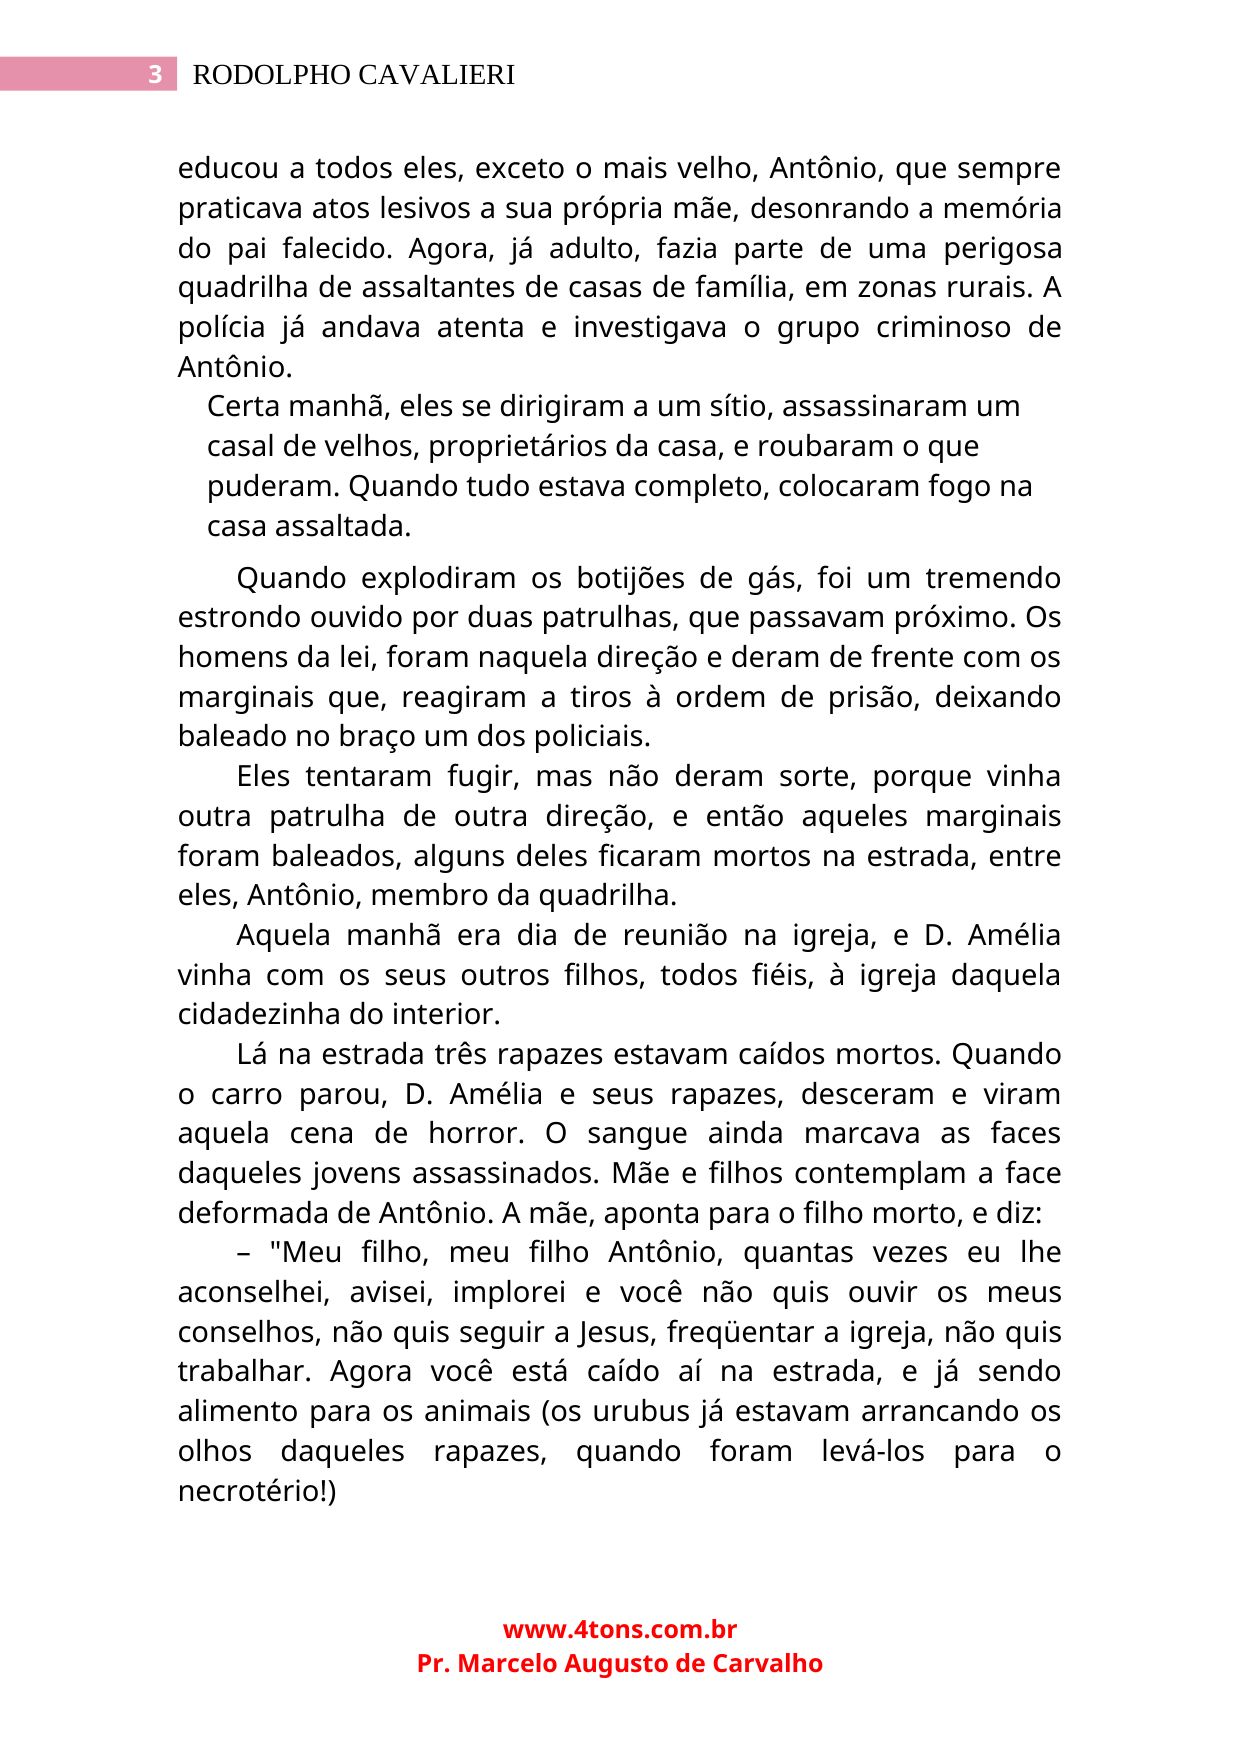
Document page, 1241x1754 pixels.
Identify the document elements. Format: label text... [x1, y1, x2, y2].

text Lá na estrada três rapazes estavam caídos mortos. Quando o carro parou, D. Amélia e seus rapazes, desceram e viram aquela cena de horror. O sangue ainda marcava as faces daqueles jovens assassinados. Mãe e filhos contemplam a face deformada de Antônio. A mãe, aponta para o filho morto, e diz: [177, 1033, 1063, 1232]
text – "Meu filho, meu filho Antônio, quantas vezes eu lhe aconselhei, avisei, implorei e você não quis ouvir os meus conselhos, não quis seguir a Jesus, freqüentar a igreja, não quis trabalhar. Agora você está caído aí na estrada, e já sendo alimento para os animais (os urubus já estavam arrancando os olhos daqueles rapazes, quando foram levá-los para o necrotério!) [177, 1232, 1063, 1509]
text Eles tentaram fugir, mas não deram sorte, porque vinha outra patrulha de outra direção, e então aqueles marginais foram baleados, alguns deles ficaram mortos na estrada, entre eles, Antônio, membro da quadrilha. [177, 755, 1063, 914]
text Aquela manhã era dia de reunião na igreja, e D. Amélia vinha com os seus outros filhos, todos fiéis, à igreja daquela cidadezinha do interior. [177, 914, 1063, 1033]
text Quando explodiram os botijões de gás, foi um tremendo estrondo ouvido por duas patrulhas, que passavam próximo. Os homens da lei, foram naquela direção e deram de frente com os marginais que, reagiram a tiros à ordem de prisão, deixando baleado no braço um dos policiais. [177, 557, 1063, 755]
text Certa manhã, eles se dirigiram a um sítio, assassinaram um casal de velhos, proprietários da casa, e roubaram o que puderam. Quando tudo estava completo, colocaram fogo na casa assaltada. [207, 386, 1063, 544]
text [177, 148, 1063, 386]
